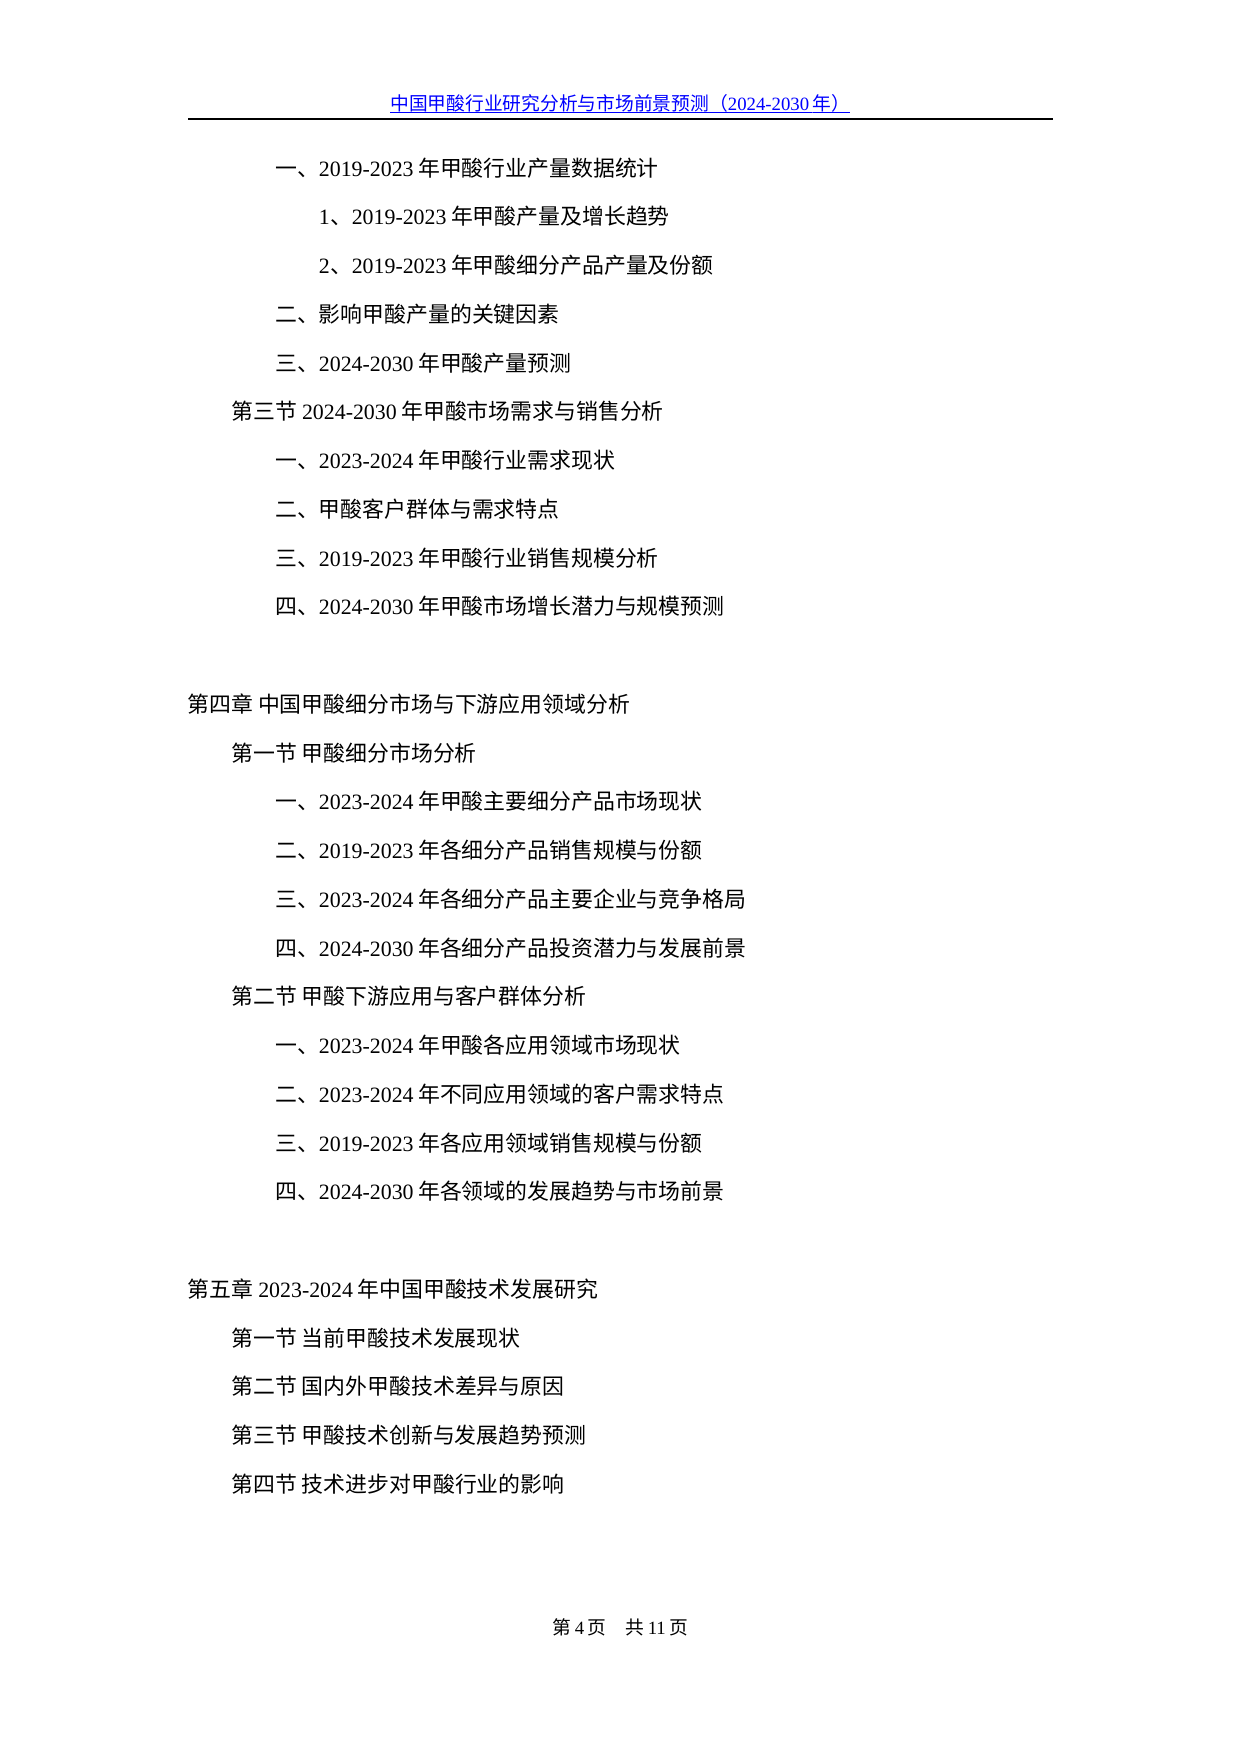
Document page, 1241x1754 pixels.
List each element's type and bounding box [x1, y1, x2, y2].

text [187, 150, 1053, 1499]
